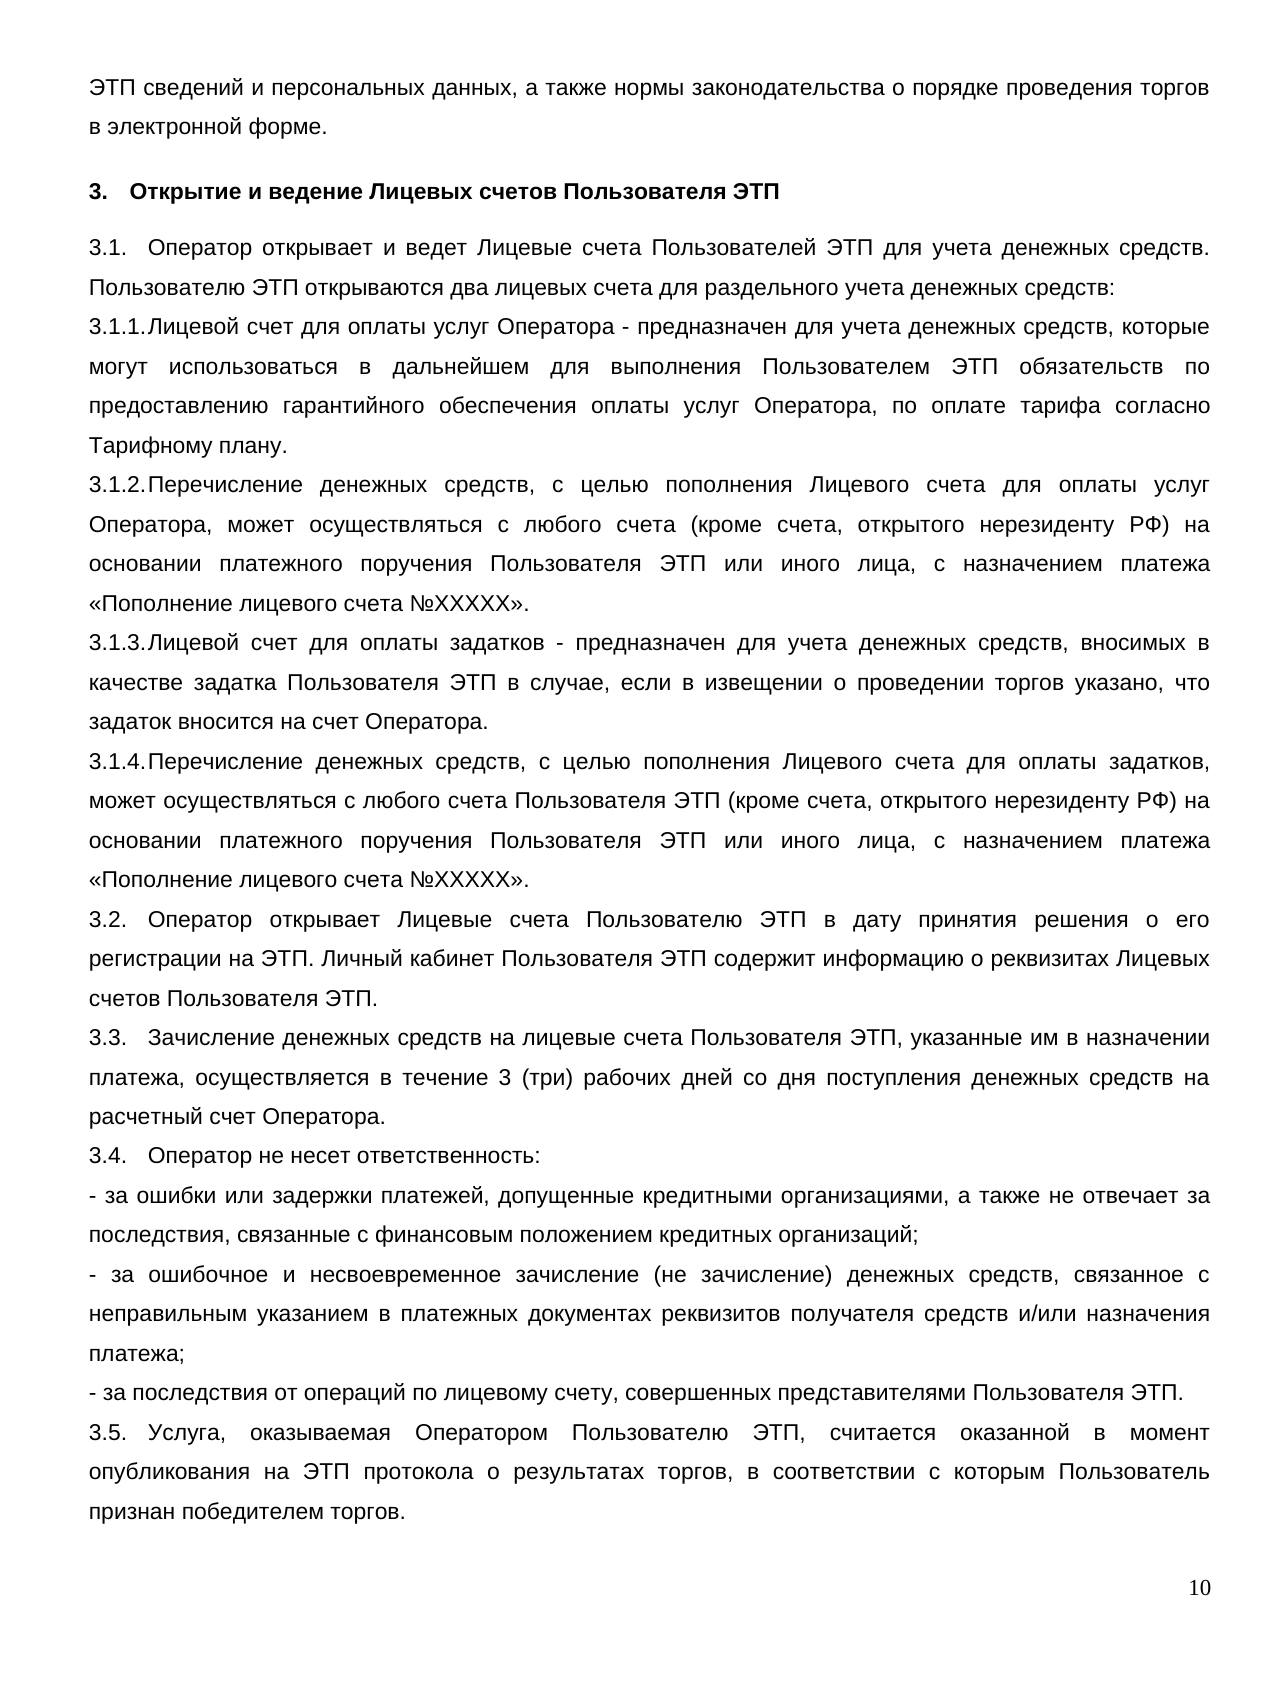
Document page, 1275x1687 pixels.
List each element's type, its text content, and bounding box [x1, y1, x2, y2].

list Зачисление денежных средств на лицевые счета Пользователя ЭТП, указанные им в назначении платежа, осуществляется в течение 3 (три) рабочих дней со дня поступления денежных средств на расчетный счет Оператора. [89, 1024, 1211, 1129]
list - за последствия от операций по лицевому счету, совершенных представителями Пользователя ЭТП. [89, 1379, 1211, 1406]
list - за ошибочное и несвоевременное зачисление (не зачисление) денежных средств, связанное с неправильным указанием в платежных документах реквизитов получателя средств и/или назначения платежа; [89, 1261, 1211, 1366]
list Лицевой счет для оплаты задатков - предназначен для учета денежных средств, вносимых в качестве задатка Пользователя ЭТП в случае, если в извещении о проведении торгов указано, что задаток вносится на счет Оператора. [89, 629, 1211, 734]
list Оператор открывает и ведет Лицевые счета Пользователей ЭТП для учета денежных средств. Пользователю ЭТП открываются два лицевых счета для раздельного учета денежных средств: [89, 234, 1211, 300]
list Перечисление денежных средств, с целью пополнения Лицевого счета для оплаты услуг Оператора, может осуществляться с любого счета (кроме счета, открытого нерезиденту РФ) на основании платежного поручения Пользователя ЭТП или иного лица, с назначением платежа «Пополнение лицевого счета №ХХХХХ». [89, 471, 1211, 616]
subtitle Открытие и ведение Лицевых счетов Пользователя ЭТП [89, 178, 1211, 204]
list Оператор открывает Лицевые счета Пользователю ЭТП в дату принятия решения о его регистрации на ЭТП. Личный кабинет Пользователя ЭТП содержит информацию о реквизитах Лицевых счетов Пользователя ЭТП. [89, 906, 1211, 1011]
list Перечисление денежных средств, с целью пополнения Лицевого счета для оплаты задатков, может осуществляться с любого счета Пользователя ЭТП (кроме счета, открытого нерезиденту РФ) на основании платежного поручения Пользователя ЭТП или иного лица, с назначением платежа «Пополнение лицевого счета №ХХХХХ». [89, 748, 1211, 892]
list Лицевой счет для оплаты услуг Оператора - предназначен для учета денежных средств, которые могут использоваться в дальнейшем для выполнения Пользователем ЭТП обязательств по предоставлению гарантийного обеспечения оплаты услуг Оператора, по оплате тарифа согласно Тарифному плану. [89, 313, 1211, 458]
list Услуга, оказываемая Оператором Пользователю ЭТП, считается оказанной в момент опубликования на ЭТП протокола о результатах торгов, в соответствии с которым Пользователь признан победителем торгов. [89, 1419, 1211, 1524]
list - за ошибки или задержки платежей, допущенные кредитными организациями, а также не отвечает за последствия, связанные с финансовым положением кредитных организаций; [89, 1182, 1211, 1248]
list Оператор не несет ответственность: [89, 1142, 1211, 1169]
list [89, 74, 1211, 140]
